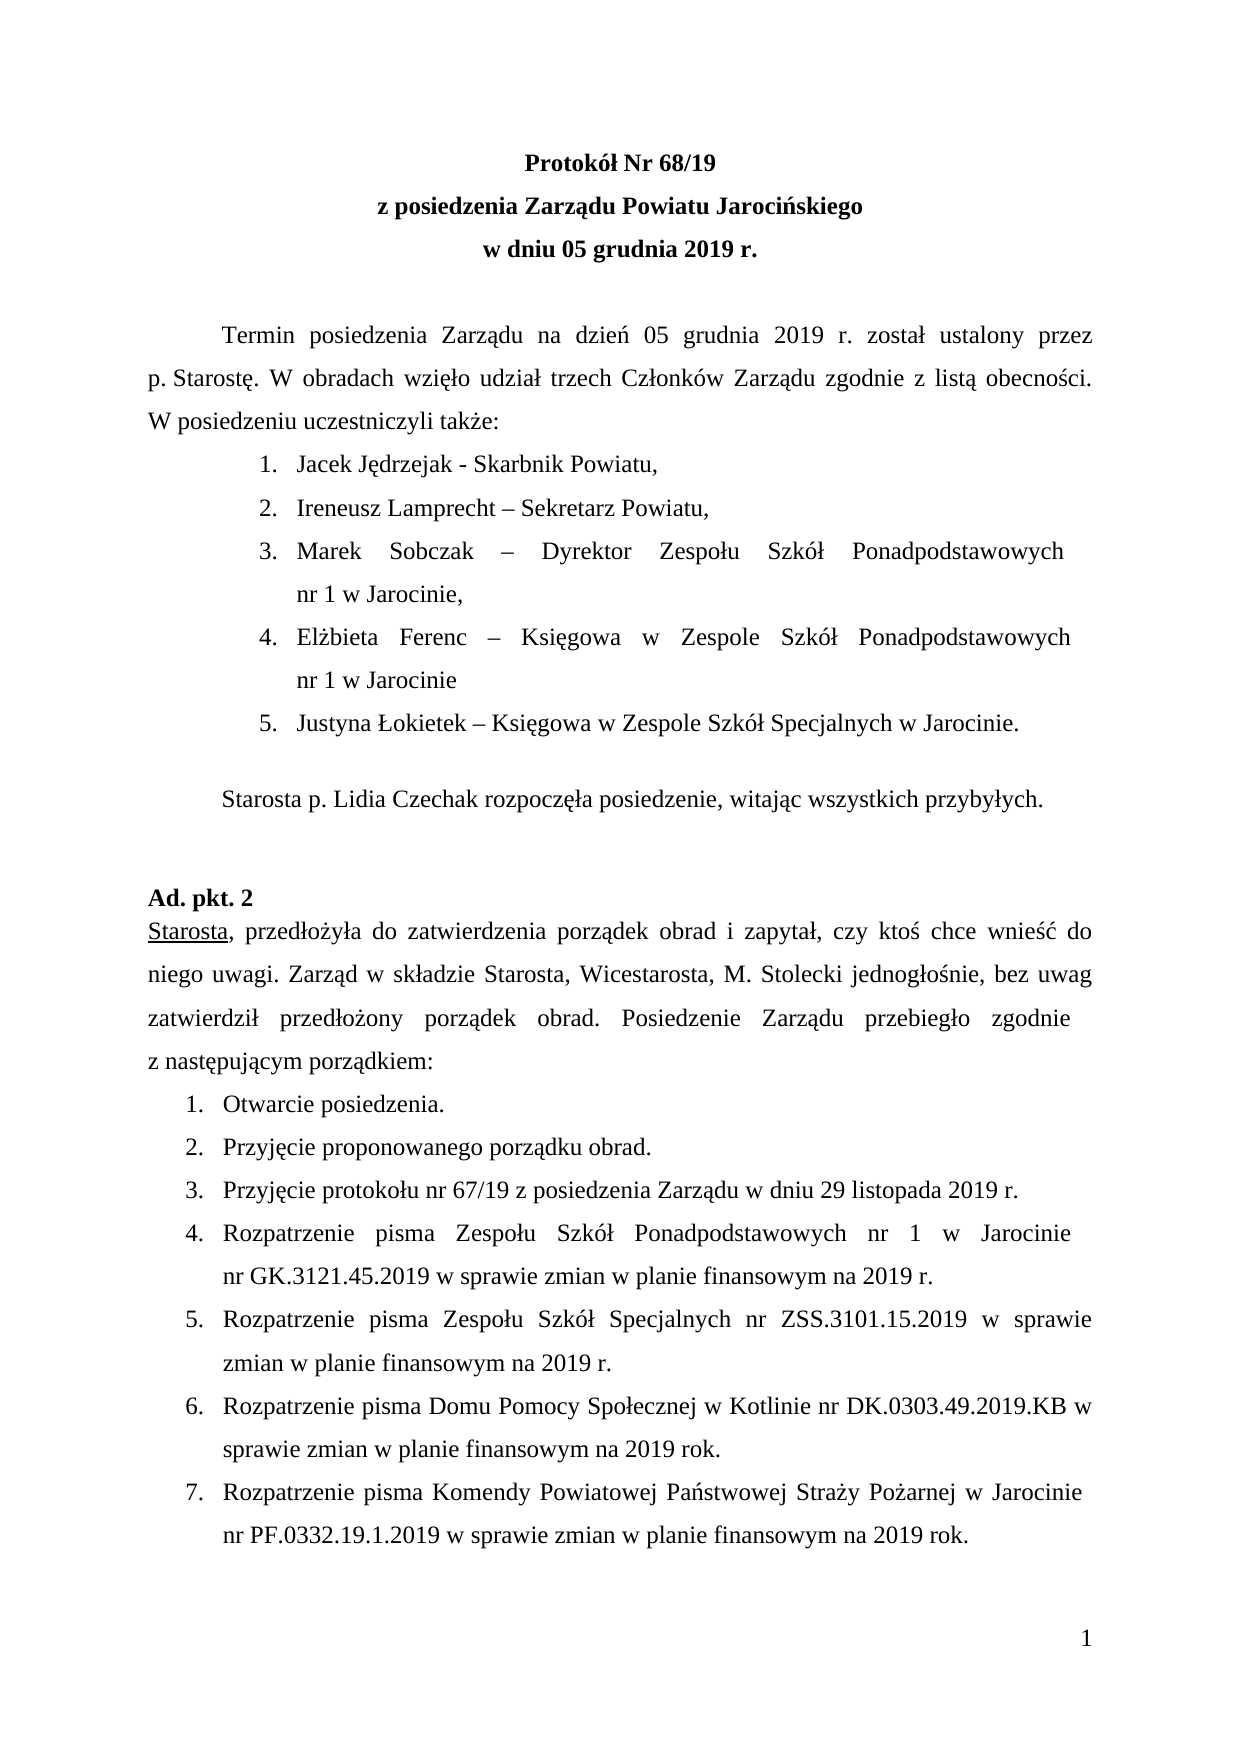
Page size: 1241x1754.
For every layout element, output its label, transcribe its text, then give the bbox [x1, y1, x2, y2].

list Przyjęcie proponowanego porządku obrad. [185, 1132, 1093, 1161]
list Ireneusz Lamprecht – Sekretarz Powiatu, [259, 493, 1093, 521]
list Rozpatrzenie pisma Zespołu Szkół Specjalnych nr ZSS.3101.15.2019 w sprawie zmian w planie finansowym na 2019 r. [185, 1304, 1093, 1376]
text Ad. pkt. 2 [148, 883, 1093, 912]
list Przyjęcie protokołu nr 67/19 z posiedzenia Zarządu w dniu 29 listopada 2019 r. [185, 1175, 1093, 1204]
text Protokół Nr 68/19 [148, 148, 1093, 176]
list Jacek Jędrzejak - Skarbnik Powiatu, [259, 449, 1093, 478]
list Rozpatrzenie pisma Domu Pomocy Społecznej w Kotlinie nr DK.0303.49.2019.KB w sprawie zmian w planie finansowym na 2019 rok. [185, 1391, 1093, 1463]
list Rozpatrzenie pisma Zespołu Szkół Ponadpodstawowych nr 1 w Jarocinie nr GK.3121.45.2019 w sprawie zmian w planie finansowym na 2019 r. [185, 1218, 1093, 1290]
text Termin posiedzenia Zarządu na dzień 05 grudnia 2019 r. został ustalony przez p. Starostę. W obradach wzięło udział trzech Członków Zarządu zgodnie z listą obecności. W posiedzeniu uczestniczyli także: [148, 320, 1093, 435]
list Justyna Łokietek – Księgowa w Zespole Szkół Specjalnych w Jarocinie. [259, 708, 1093, 737]
text Starosta, przedłożyła do zatwierdzenia porządek obrad i zapytał, czy ktoś chce wnieść do niego uwagi. Zarząd w składzie Starosta, Wicestarosta, M. Stolecki jednogłośnie, bez uwag zatwierdził przedłożony porządek obrad. Posiedzenie Zarządu przebiegło zgodnie z następującym porządkiem: [148, 916, 1093, 1074]
text Starosta p. Lidia Czechak rozpoczęła posiedzenie, witając wszystkich przybyłych. [148, 784, 1093, 813]
list Elżbieta Ferenc – Księgowa w Zespole Szkół Ponadpodstawowych nr 1 w Jarocinie [259, 622, 1093, 694]
list Marek Sobczak – Dyrektor Zespołu Szkół Ponadpodstawowych nr 1 w Jarocinie, [259, 536, 1093, 608]
list Otwarcie posiedzenia. [185, 1089, 1093, 1118]
list Rozpatrzenie pisma Komendy Powiatowej Państwowej Straży Pożarnej w Jarocinie nr PF.0332.19.1.2019 w sprawie zmian w planie finansowym na 2019 rok. [185, 1477, 1093, 1549]
text w dniu 05 grudnia 2019 r. [148, 234, 1093, 263]
text z posiedzenia Zarządu Powiatu Jarocińskiego [148, 191, 1093, 219]
